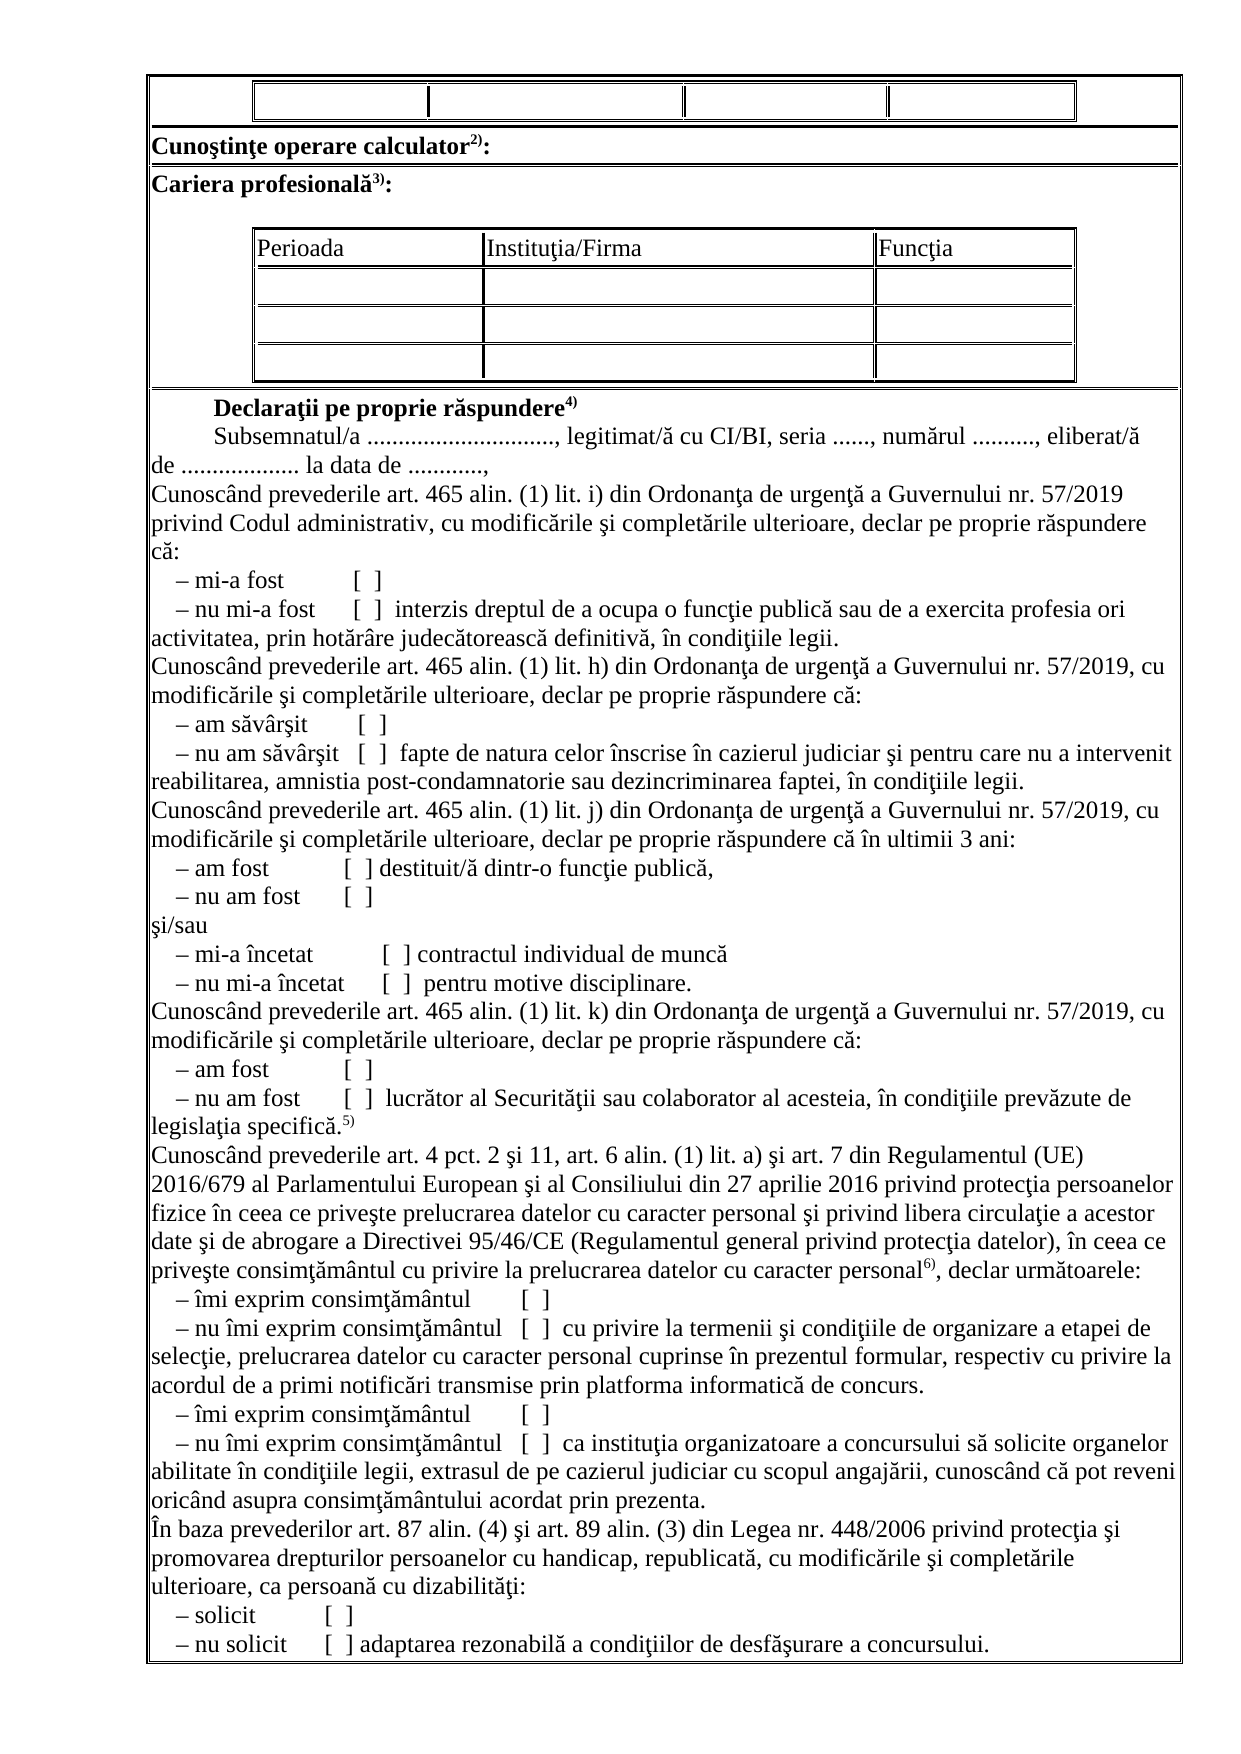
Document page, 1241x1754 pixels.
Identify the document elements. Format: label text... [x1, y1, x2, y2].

table_cell Cunoştinţe operare calculator2): [150, 125, 1180, 163]
table_cell Cariera profesională3): [150, 163, 1180, 386]
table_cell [150, 386, 1180, 1661]
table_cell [150, 77, 1180, 125]
